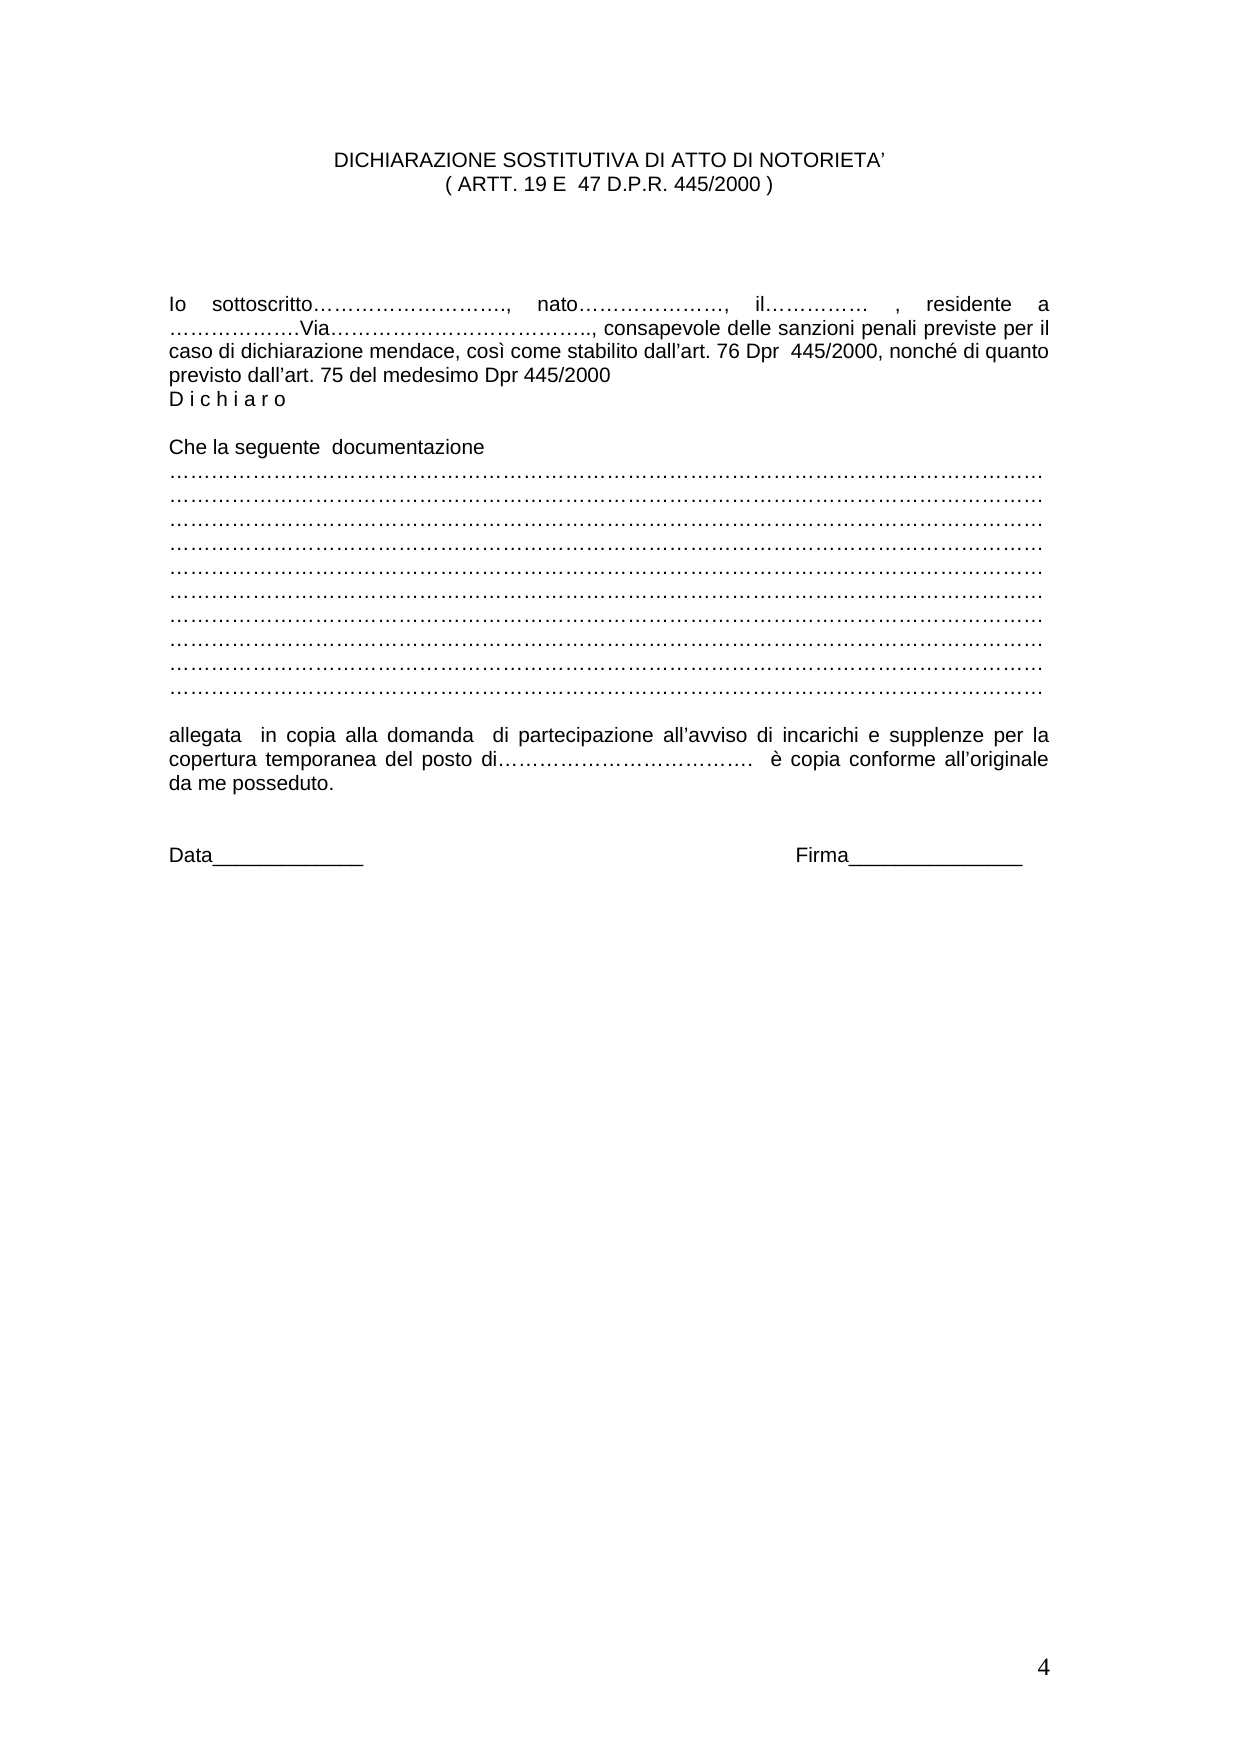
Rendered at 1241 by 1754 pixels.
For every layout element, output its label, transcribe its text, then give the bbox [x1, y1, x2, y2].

text Data_____________ Firma_______________ [169, 842, 1050, 866]
text ……………………………………………………………………………………………………………………………………………………………………………………………………………………………………………………………………………………………………………………………………………………………………………………………………………………………………………………………………………………………………………………………………………………………………………………………………………………………………………………………………………………………………………………………………………………………………………………………………………………………………………………………………………………………………………………………………………………………………………………………………………………………………………………………………………………………………………………………………………………………… [169, 459, 1050, 699]
text allegata in copia alla domanda di partecipazione all’avviso di incarichi e supplenze per la copertura temporanea del posto di………………………………. è copia conforme all’originale da me posseduto. [169, 723, 1050, 794]
text Io sottoscritto………………………., nato…………………, il…………… , residente a ……………….Via……………………………….., consapevole delle sanzioni penali previste per il caso di dichiarazione mendace, così come stabilito dall’art. 76 Dpr 445/2000, nonché di quanto previsto dall’art. 75 del medesimo Dpr 445/2000 [169, 291, 1050, 387]
text Che la seguente documentazione [169, 435, 1050, 459]
text D i c h i a r o [169, 387, 1050, 411]
text ( ARTT. 19 E 47 D.P.R. 445/2000 ) [169, 172, 1050, 196]
text DICHIARAZIONE SOSTITUTIVA DI ATTO DI NOTORIETA’ [169, 148, 1050, 172]
